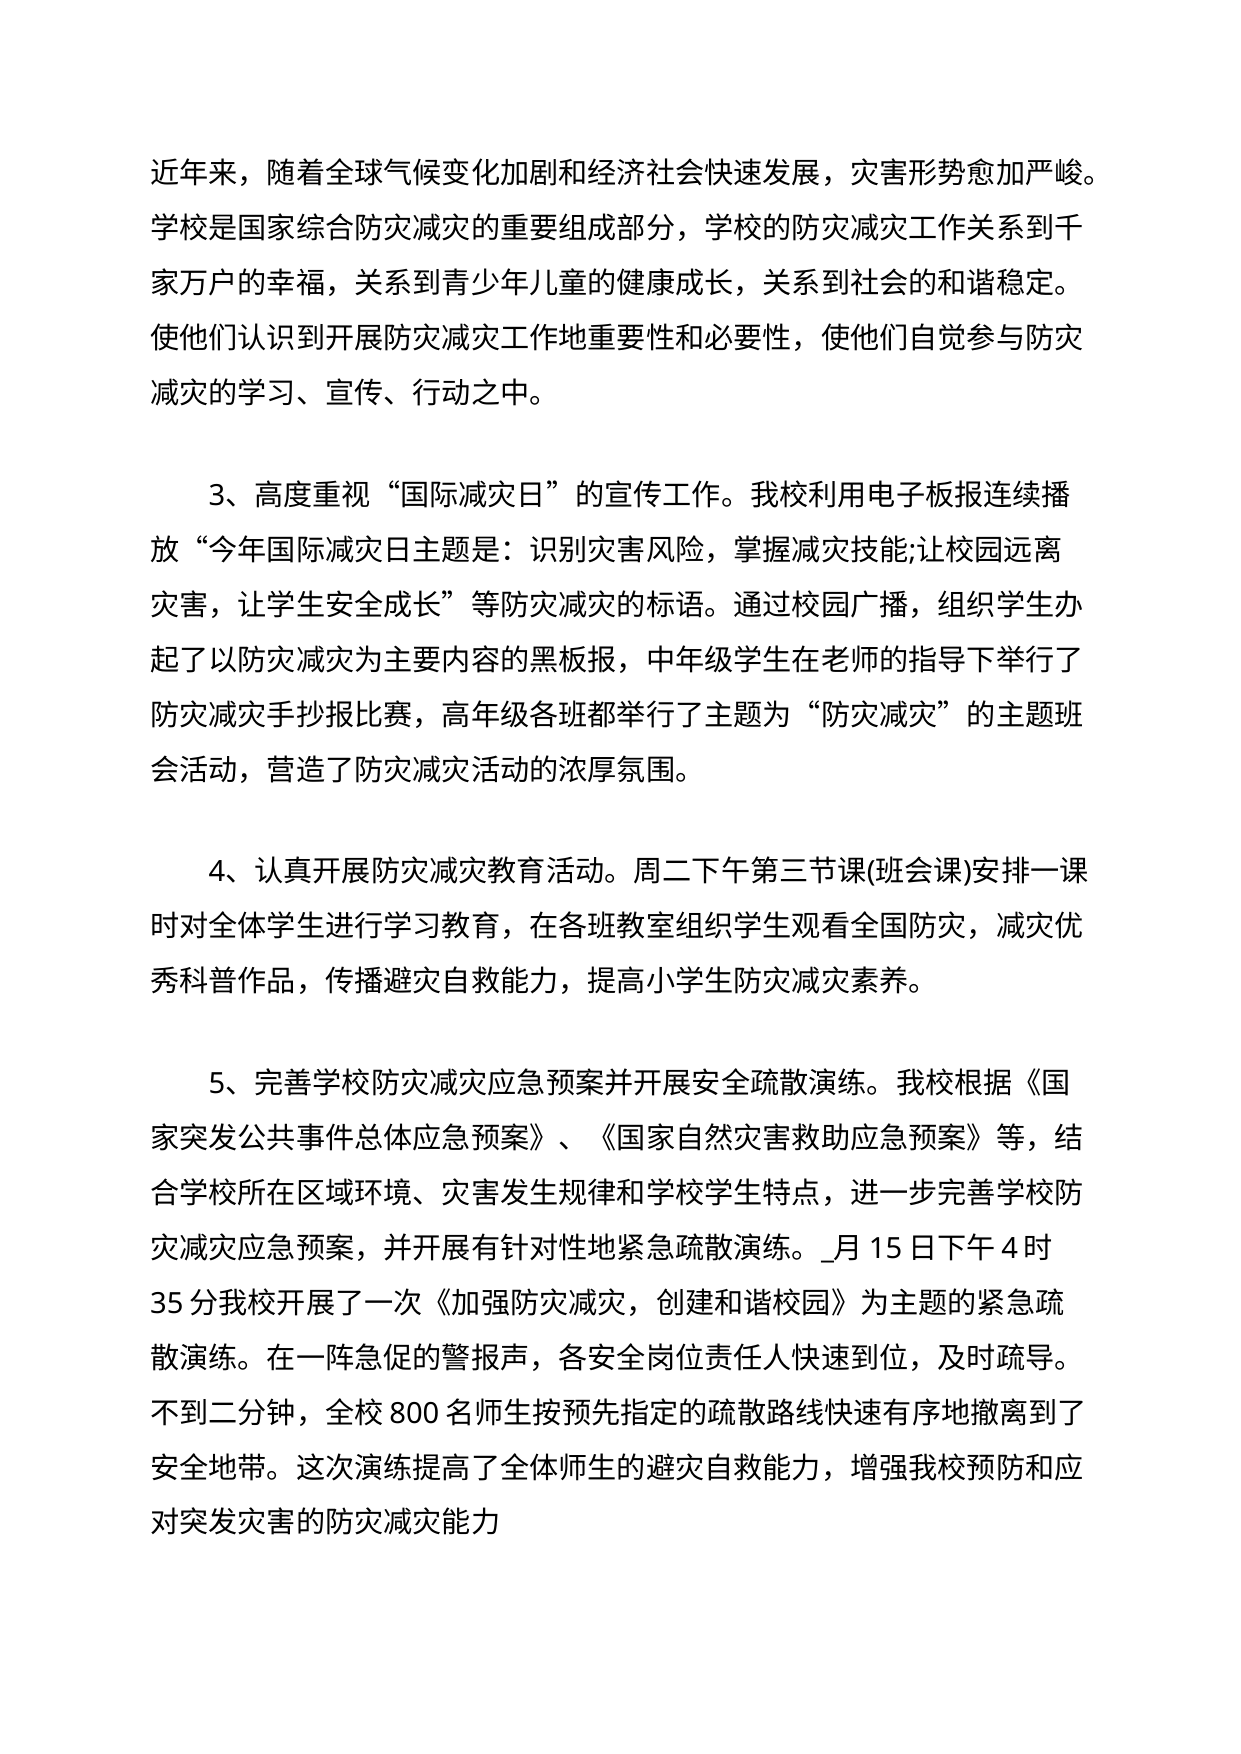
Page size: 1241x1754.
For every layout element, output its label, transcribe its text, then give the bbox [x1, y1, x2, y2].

text 3、高度重视“国际减灾日”的宣传工作。我校利用电子板报连续播放“今年国际减灾日主题是：识别灾害风险，掌握减灾技能;让校园远离灾害，让学生安全成长”等防灾减灾的标语。通过校园广播，组织学生办起了以防灾减灾为主要内容的黑板报，中年级学生在老师的指导下举行了防灾减灾手抄报比赛，高年级各班都举行了主题为“防灾减灾”的主题班会活动，营造了防灾减灾活动的浓厚氛围。 [150, 471, 1090, 788]
text 5、完善学校防灾减灾应急预案并开展安全疏散演练。我校根据《国家突发公共事件总体应急预案》、《国家自然灾害救助应急预案》等，结合学校所在区域环境、灾害发生规律和学校学生特点，进一步完善学校防灾减灾应急预案，并开展有针对性地紧急疏散演练。_月15日下午4时35分我校开展了一次《加强防灾减灾，创建和谐校园》为主题的紧急疏散演练。在一阵急促的警报声，各安全岗位责任人快速到位，及时疏导。不到二分钟，全校800名师生按预先指定的疏散路线快速有序地撤离到了安全地带。这次演练提高了全体师生的避灾自救能力，增强我校预防和应对突发灾害的防灾减灾能力 [150, 1059, 1090, 1541]
text 4、认真开展防灾减灾教育活动。周二下午第三节课(班会课)安排一课时对全体学生进行学习教育，在各班教室组织学生观看全国防灾，减灾优秀科普作品，传播避灾自救能力，提高小学生防灾减灾素养。 [150, 848, 1090, 1000]
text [150, 150, 1090, 412]
